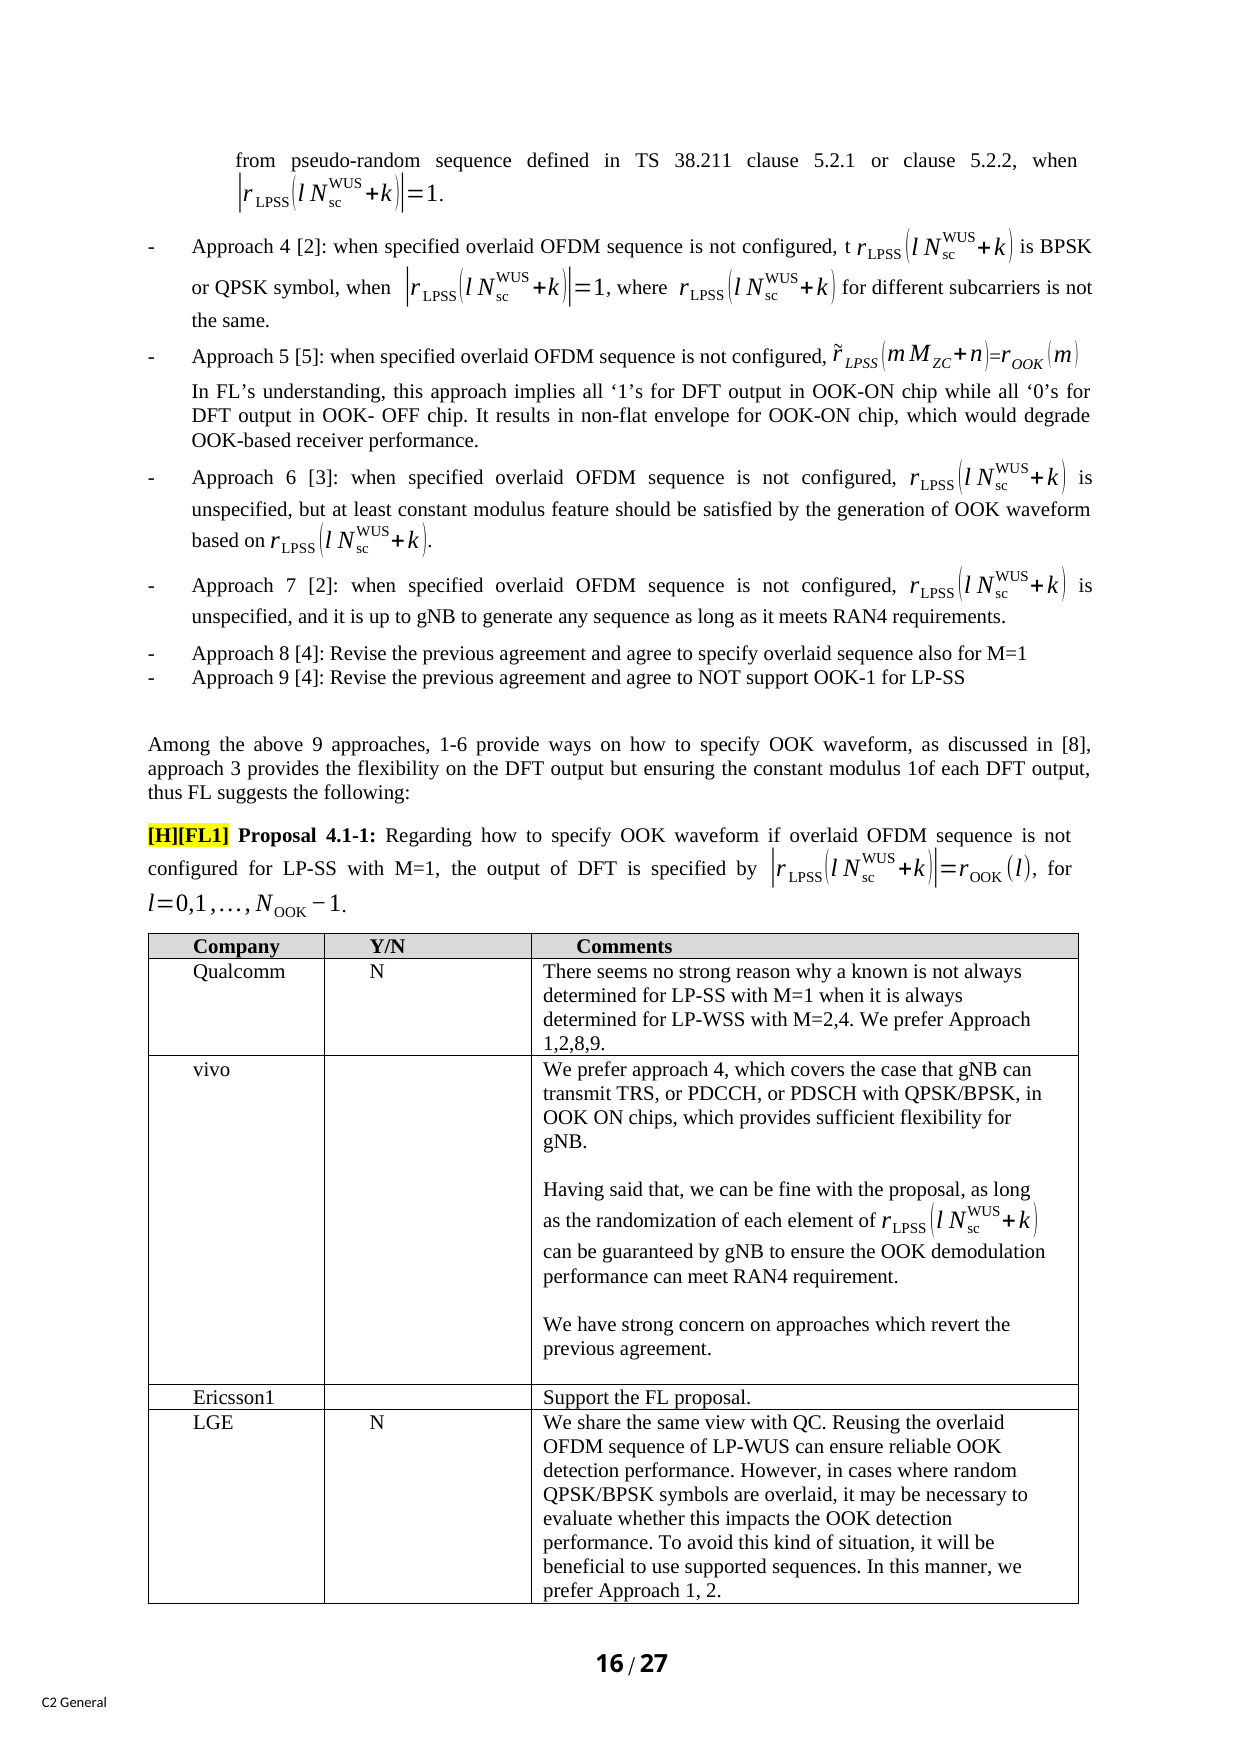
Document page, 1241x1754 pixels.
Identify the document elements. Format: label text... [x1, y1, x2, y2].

list Approach 7 [2]: when specified overlaid OFDM sequence is not configured, is unspecified, and it is up to gNB to generate any sequence as long as it meets RAN4 requirements. [148, 565, 1092, 628]
table_cell We share the same view with QC. Reusing the overlaid OFDM sequence of LP-WUS can ensure reliable OOK detection performance. However, in cases where random QPSK/BPSK symbols are overlaid, it may be necessary to evaluate whether this impacts the OOK detection performance. To avoid this kind of situation, it will be beneficial to use supported sequences. In this manner, we prefer Approach 1, 2. [532, 1410, 1078, 1602]
list Approach 4 [2]: when specified overlaid OFDM sequence is not configured, t is BPSK or QPSK symbol, when , where for different subcarriers is not the same. [148, 227, 1092, 332]
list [191, 148, 1092, 214]
table_header Company [149, 934, 324, 958]
list Approach 8 [4]: Revise the previous agreement and agree to specify overlaid sequence also for M=1 [148, 641, 1092, 665]
table_cell [325, 1056, 531, 1384]
table_cell There seems no strong reason why a known is not always determined for LP-SS with M=1 when it is always determined for LP-WSS with M=2,4. We prefer Approach 1,2,8,9. [532, 959, 1078, 1055]
table_cell Ericsson1 [149, 1385, 324, 1409]
list Approach 9 [4]: Revise the previous agreement and agree to NOT support OOK-1 for LP-SS [148, 665, 1092, 689]
table_cell Qualcomm [149, 959, 324, 1055]
table_cell Support the FL proposal. [532, 1385, 1078, 1409]
table_cell N [325, 959, 531, 1055]
table_cell We prefer approach 4, which covers the case that gNB can transmit TRS, or PDCCH, or PDSCH with QPSK/BPSK, in OOK ON chips, which provides sufficient flexibility for gNB. Having said that, we can be fine with the proposal, as long as the randomization of each element of can be guaranteed by gNB to ensure the OOK demodulation performance can meet RAN4 requirement. We have strong concern on approaches which revert the previous agreement. [532, 1056, 1078, 1384]
list Approach 5 [5]: when specified overlaid OFDM sequence is not configured, = [148, 338, 1092, 373]
text [H][FL1] Proposal 4.1-1: Regarding how to specify OOK waveform if overlaid OFDM sequence is not configured for LP-SS with M=1, the output of DFT is specified by , for . [148, 822, 1072, 921]
table_cell N [325, 1410, 531, 1602]
table_cell LGE [149, 1410, 324, 1602]
text Among the above 9 approaches, 1-6 provide ways on how to specify OOK waveform, as discussed in [8], approach 3 provides the flexibility on the DFT output but ensuring the constant modulus 1of each DFT output, thus FL suggests the following: [148, 732, 1092, 804]
table_cell vivo [149, 1056, 324, 1384]
text In FL’s understanding, this approach implies all ‘1’s for DFT output in OOK-ON chip while all ‘0’s for DFT output in OOK- OFF chip. It results in non-flat envelope for OOK-ON chip, which would degrade OOK-based receiver performance. [191, 379, 1092, 452]
table_header Comments [532, 934, 1078, 958]
table_header Y/N [325, 934, 531, 958]
table_cell [325, 1385, 531, 1409]
list Approach 6 [3]: when specified overlaid OFDM sequence is not configured, is unspecified, but at least constant modulus feature should be satisfied by the generation of OOK waveform based on . [148, 458, 1092, 559]
